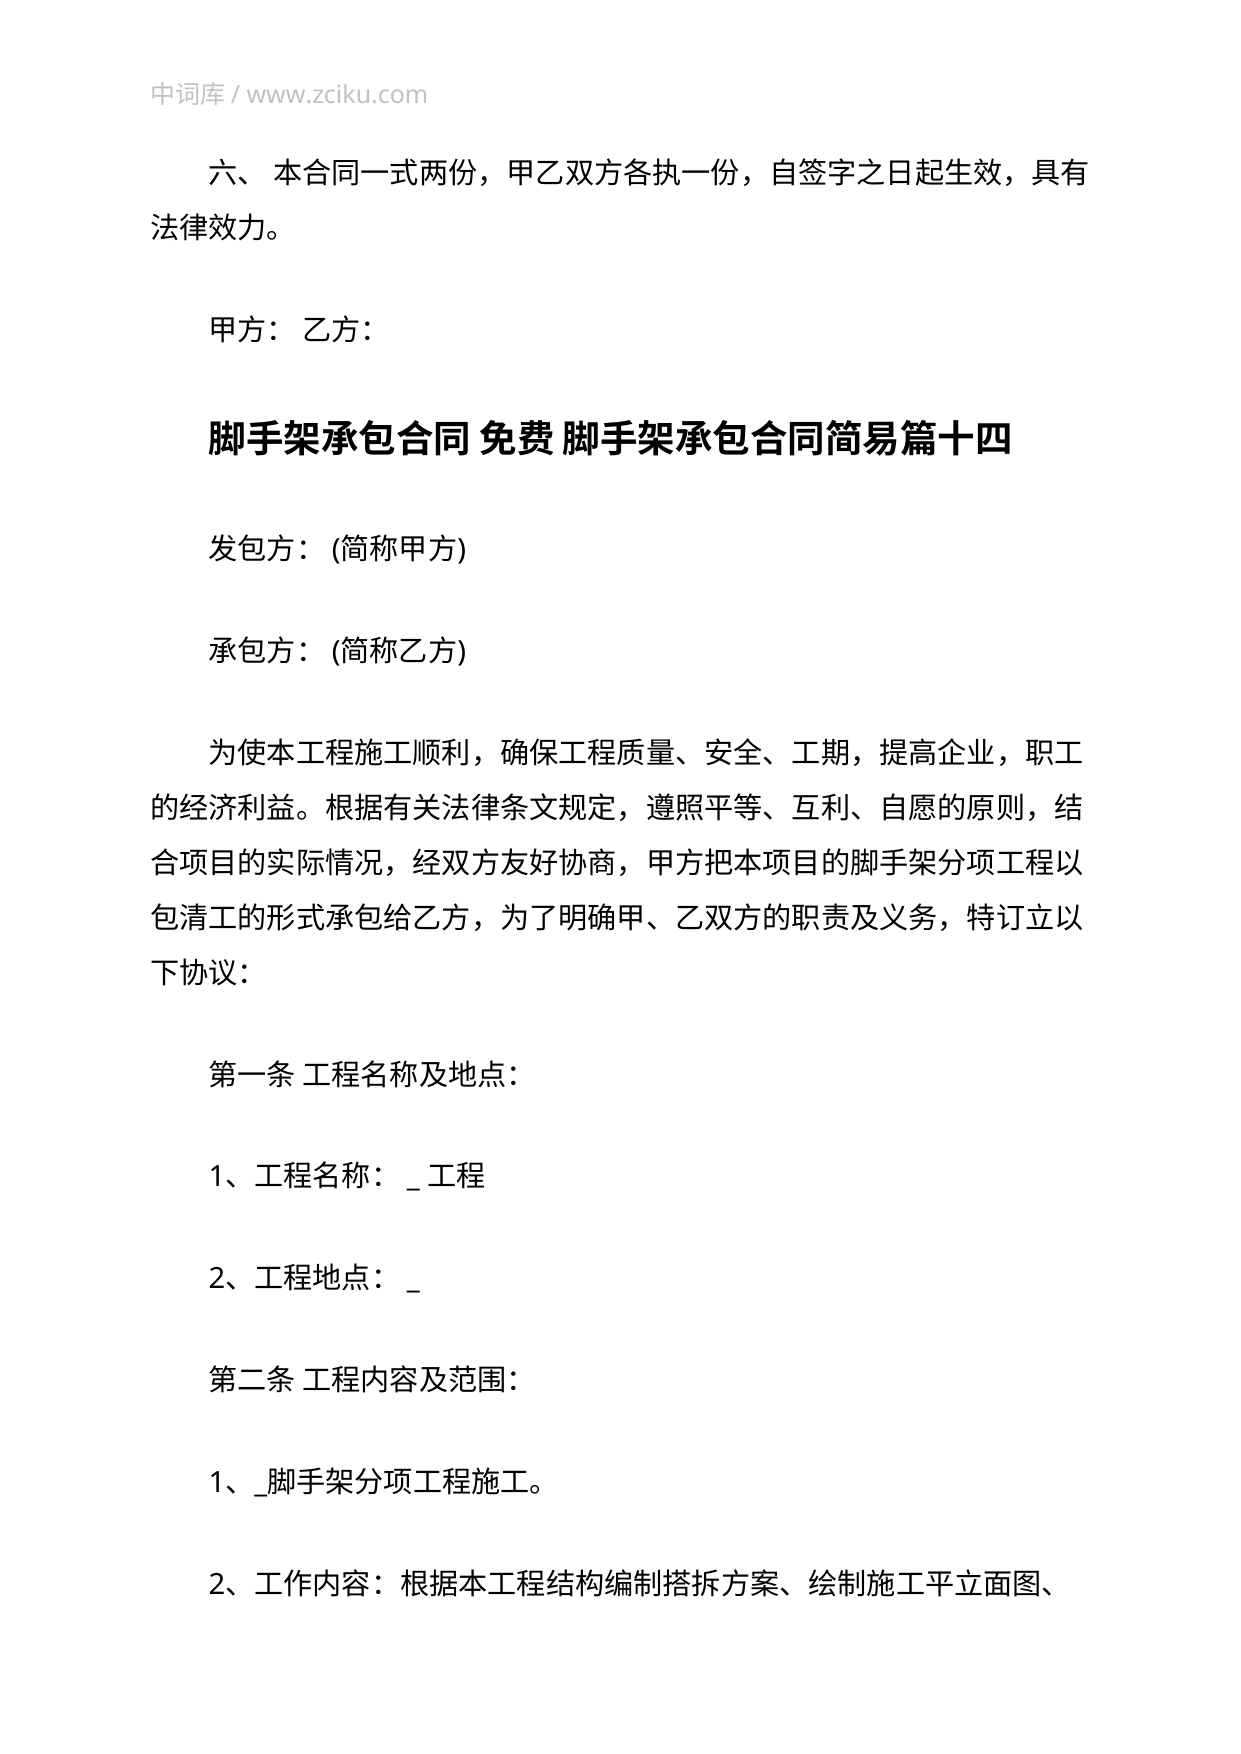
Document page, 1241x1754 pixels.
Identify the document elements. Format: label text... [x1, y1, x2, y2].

text 第二条 工程内容及范围： [150, 1357, 1090, 1399]
text 六、 本合同一式两份，甲乙双方各执一份，自签字之日起生效，具有法律效力。 [150, 150, 1090, 247]
text 1、_脚手架分项工程施工。 [150, 1459, 1090, 1501]
text 2、工程地点： _ [150, 1255, 1090, 1297]
text 脚手架承包合同 免费 脚手架承包合同简易篇十四 [150, 408, 1090, 463]
text 发包方： (简称甲方) [150, 526, 1090, 568]
text 1、工程名称： _ 工程 [150, 1153, 1090, 1195]
text 为使本工程施工顺利，确保工程质量、安全、工期，提高企业，职工的经济利益。根据有关法律条文规定，遵照平等、互利、自愿的原则，结合项目的实际情况，经双方友好协商，甲方把本项目的脚手架分项工程以包清工的形式承包给乙方，为了明确甲、乙双方的职责及义务，特订立以下协议： [150, 730, 1090, 992]
text 甲方： 乙方： [150, 307, 1090, 349]
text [150, 1561, 1090, 1603]
text 第一条 工程名称及地点： [150, 1051, 1090, 1093]
text 承包方： (简称乙方) [150, 628, 1090, 670]
